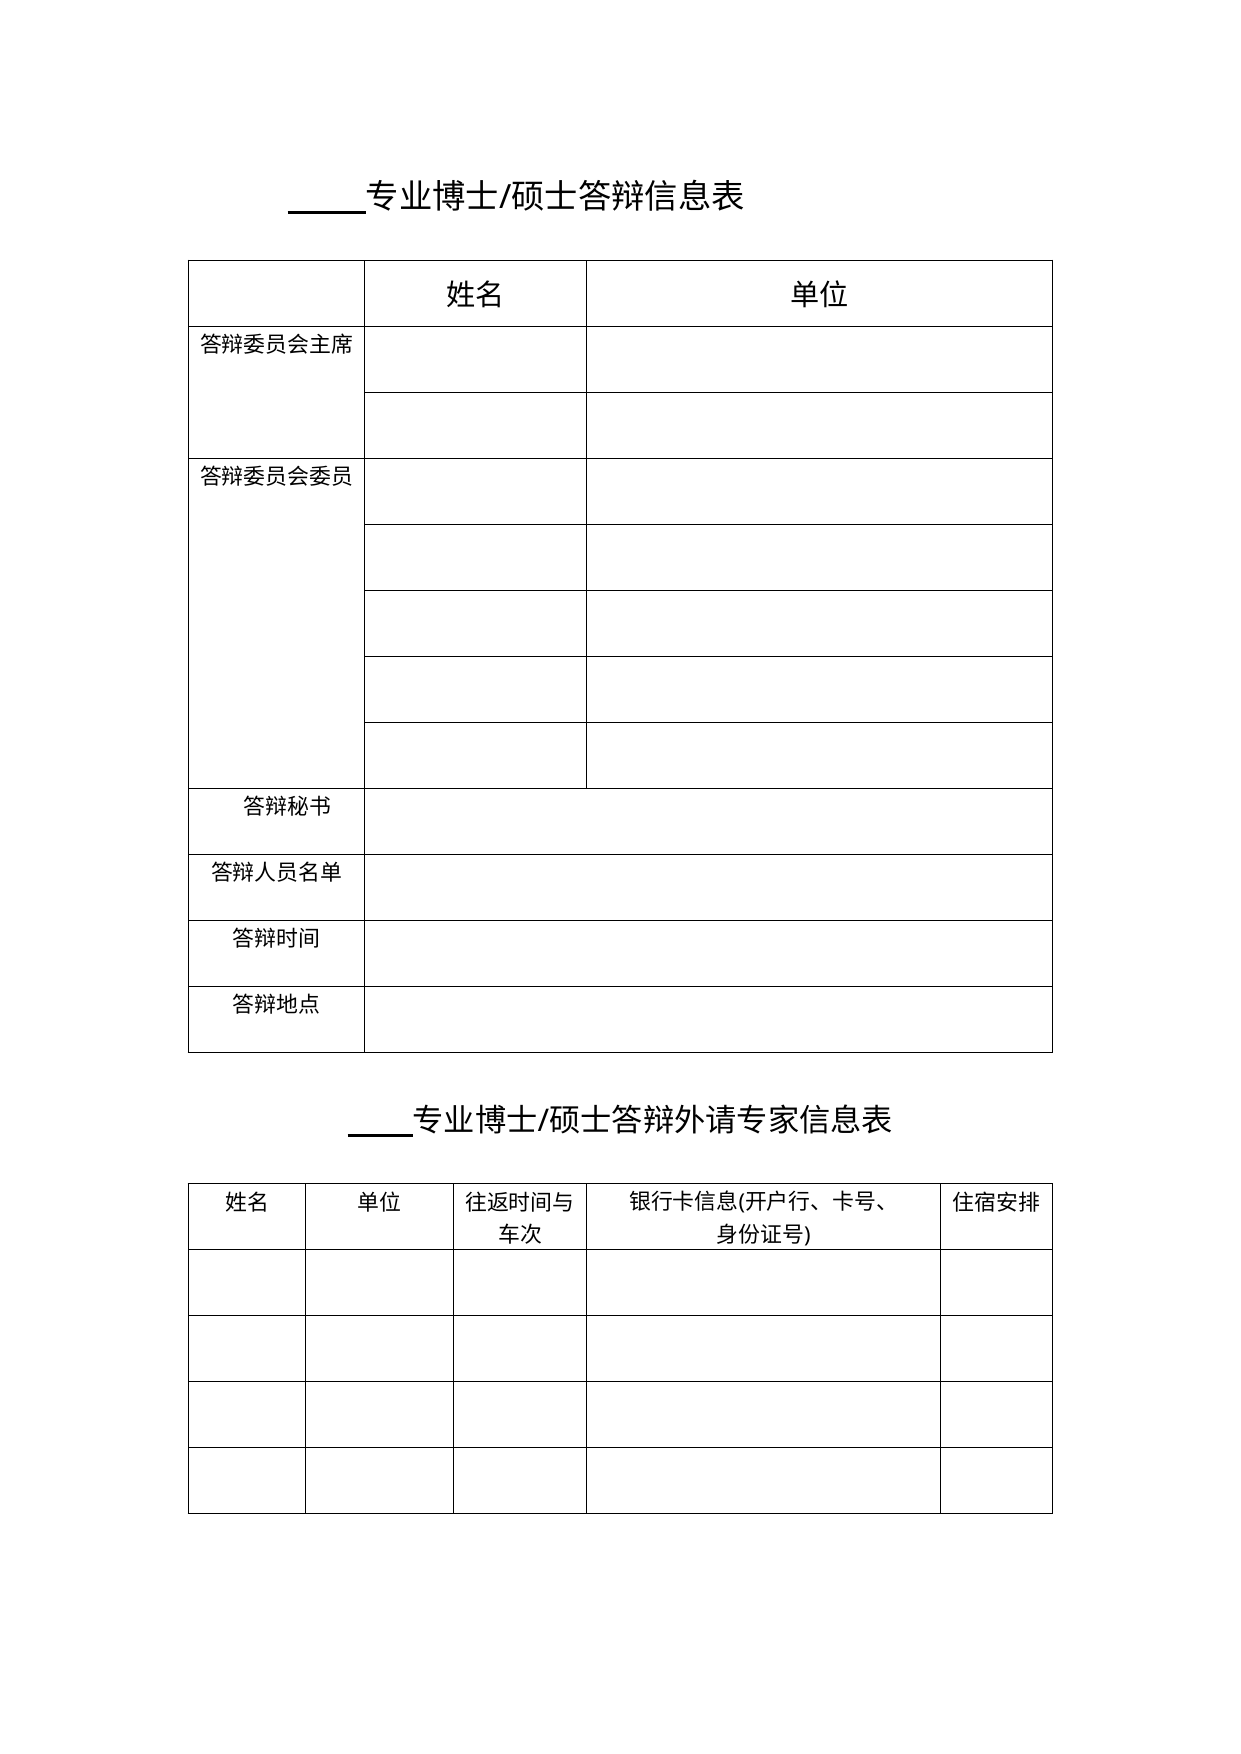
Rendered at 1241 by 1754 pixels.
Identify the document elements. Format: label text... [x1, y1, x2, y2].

table_cell [189, 1250, 305, 1315]
table_header 往返时间与车次 [454, 1184, 586, 1249]
table_cell [587, 525, 1052, 590]
table_cell 答辩时间 [189, 921, 364, 986]
table_cell 答辩地点 [189, 987, 364, 1052]
table_cell [365, 327, 586, 392]
table_cell [454, 1448, 586, 1513]
table_cell [587, 1448, 940, 1513]
table_cell [587, 393, 1052, 458]
table_cell [306, 1316, 453, 1381]
table_header 姓名 [189, 1184, 305, 1249]
table_cell 答辩秘书 [189, 789, 364, 854]
table_cell [587, 1382, 940, 1447]
table_cell [365, 987, 1052, 1052]
table_cell [587, 723, 1052, 788]
text 专业博士/硕士答辩信息表 [187, 162, 1053, 227]
table_cell [365, 921, 1052, 986]
table_cell [365, 393, 586, 458]
table_cell [941, 1250, 1052, 1315]
table_cell [306, 1250, 453, 1315]
table_header 银行卡信息(开户行、卡号、 身份证号) [587, 1184, 940, 1249]
table_cell [587, 591, 1052, 656]
table_cell [189, 1316, 305, 1381]
table_cell [365, 657, 586, 722]
table_cell [454, 1250, 586, 1315]
table_cell [365, 591, 586, 656]
table_cell [941, 1448, 1052, 1513]
table_cell [365, 789, 1052, 854]
table_cell [189, 1448, 305, 1513]
table_header [189, 261, 364, 326]
table_cell [365, 855, 1052, 920]
table_header 单位 [587, 261, 1052, 326]
table_cell 答辩委员会委员 [189, 459, 364, 788]
table_cell [365, 525, 586, 590]
table_header 姓名 [365, 261, 586, 326]
table_cell [587, 1250, 940, 1315]
table_cell [306, 1448, 453, 1513]
text 专业博士/硕士答辩外请专家信息表 [187, 1086, 1053, 1151]
table_cell 答辩人员名单 [189, 855, 364, 920]
table_cell [189, 1382, 305, 1447]
table_cell 答辩委员会主席 [189, 327, 364, 458]
table_cell [306, 1382, 453, 1447]
table_header 单位 [306, 1184, 453, 1249]
table_cell [587, 327, 1052, 392]
table_cell [365, 459, 586, 524]
table_header 住宿安排 [941, 1184, 1052, 1249]
table_cell [587, 657, 1052, 722]
table_cell [365, 723, 586, 788]
table_cell [454, 1382, 586, 1447]
table_cell [587, 459, 1052, 524]
table_cell [454, 1316, 586, 1381]
table_cell [941, 1382, 1052, 1447]
table_cell [587, 1316, 940, 1381]
table_cell [941, 1316, 1052, 1381]
